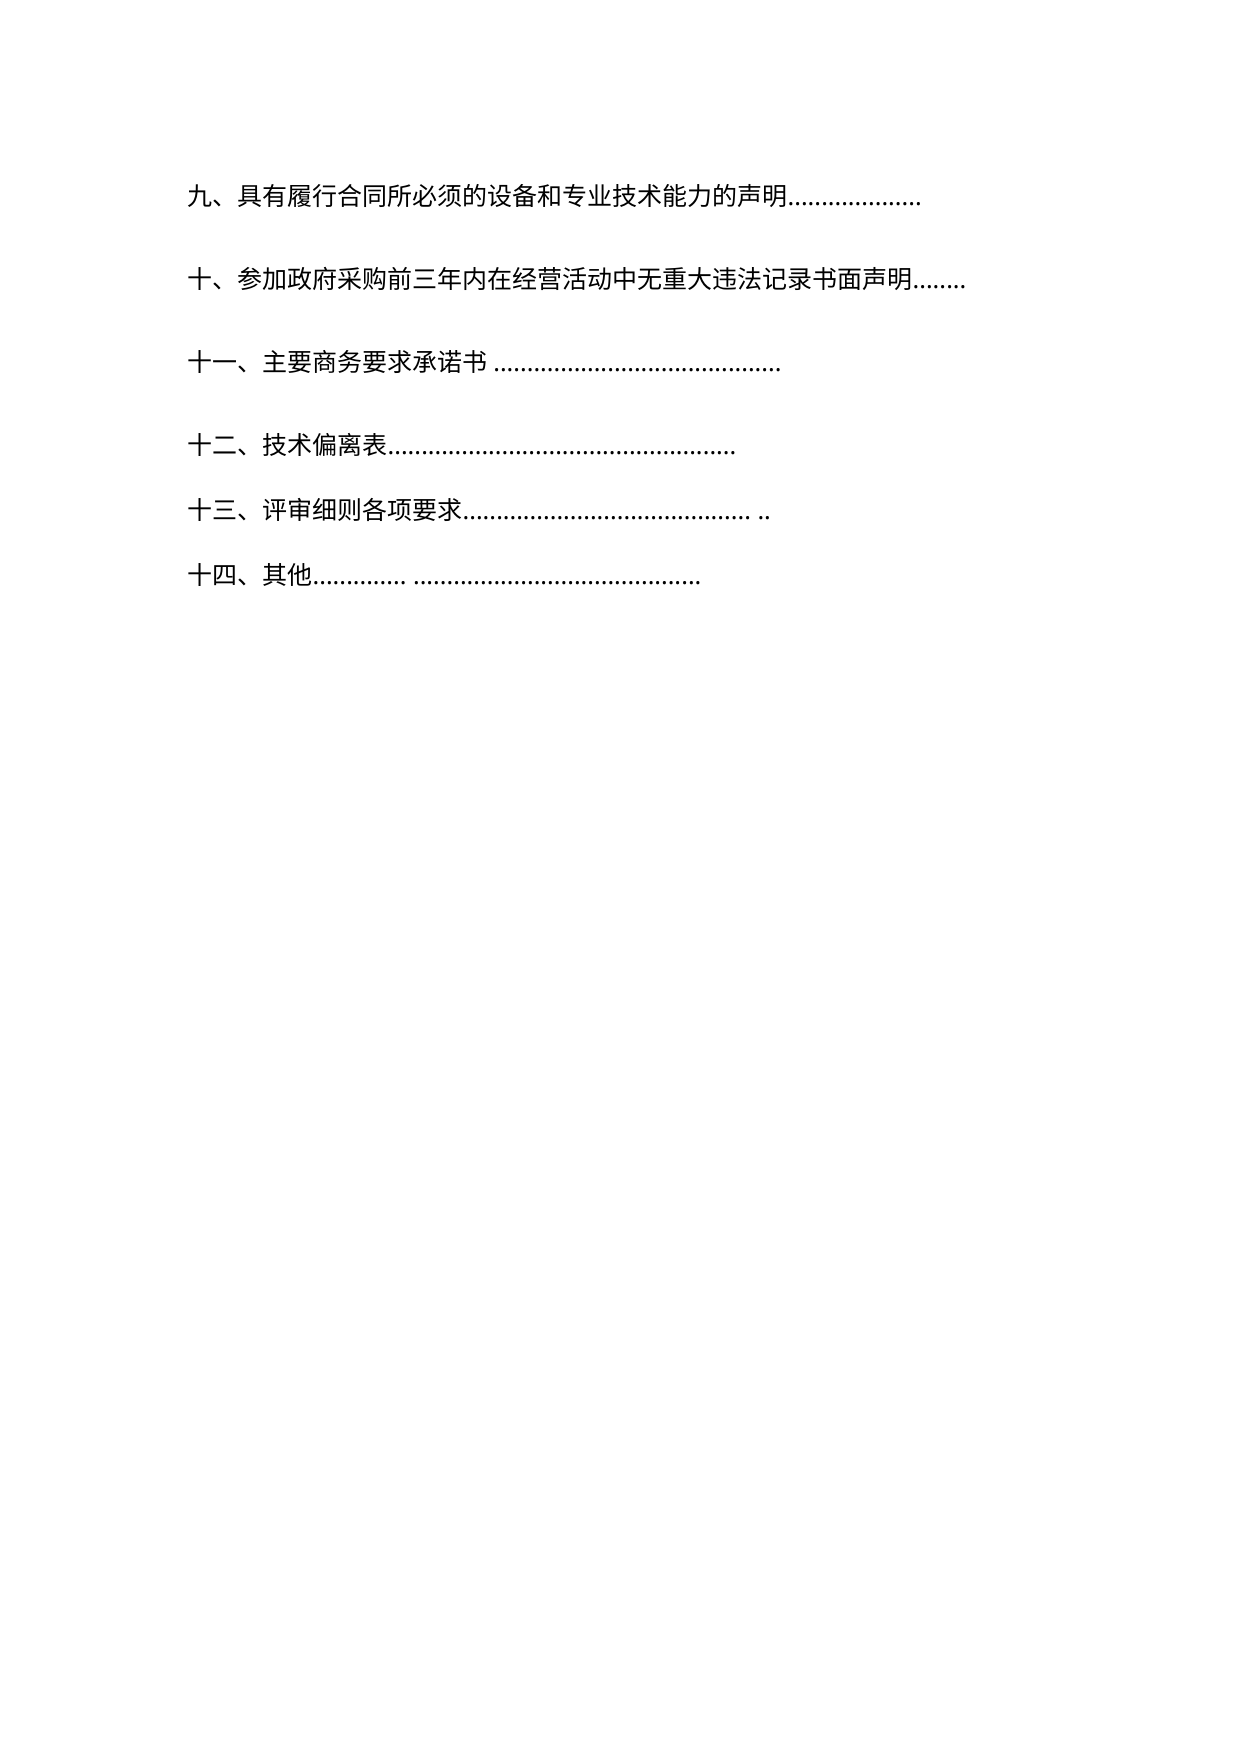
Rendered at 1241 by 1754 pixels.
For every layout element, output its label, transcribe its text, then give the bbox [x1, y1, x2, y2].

text 十三、评审细则各项要求........................................... .. [187, 476, 1053, 541]
list 九、具有履行合同所必须的设备和专业技术能力的声明.................... [187, 162, 1053, 227]
text 十二、技术偏离表.................................................... [187, 411, 1053, 476]
list 十、参加政府采购前三年内在经营活动中无重大违法记录书面声明........ [187, 245, 1053, 310]
list 十四、其他.............. ........................................... [187, 541, 1053, 606]
list 十一、主要商务要求承诺书 ........................................... [187, 328, 1053, 393]
